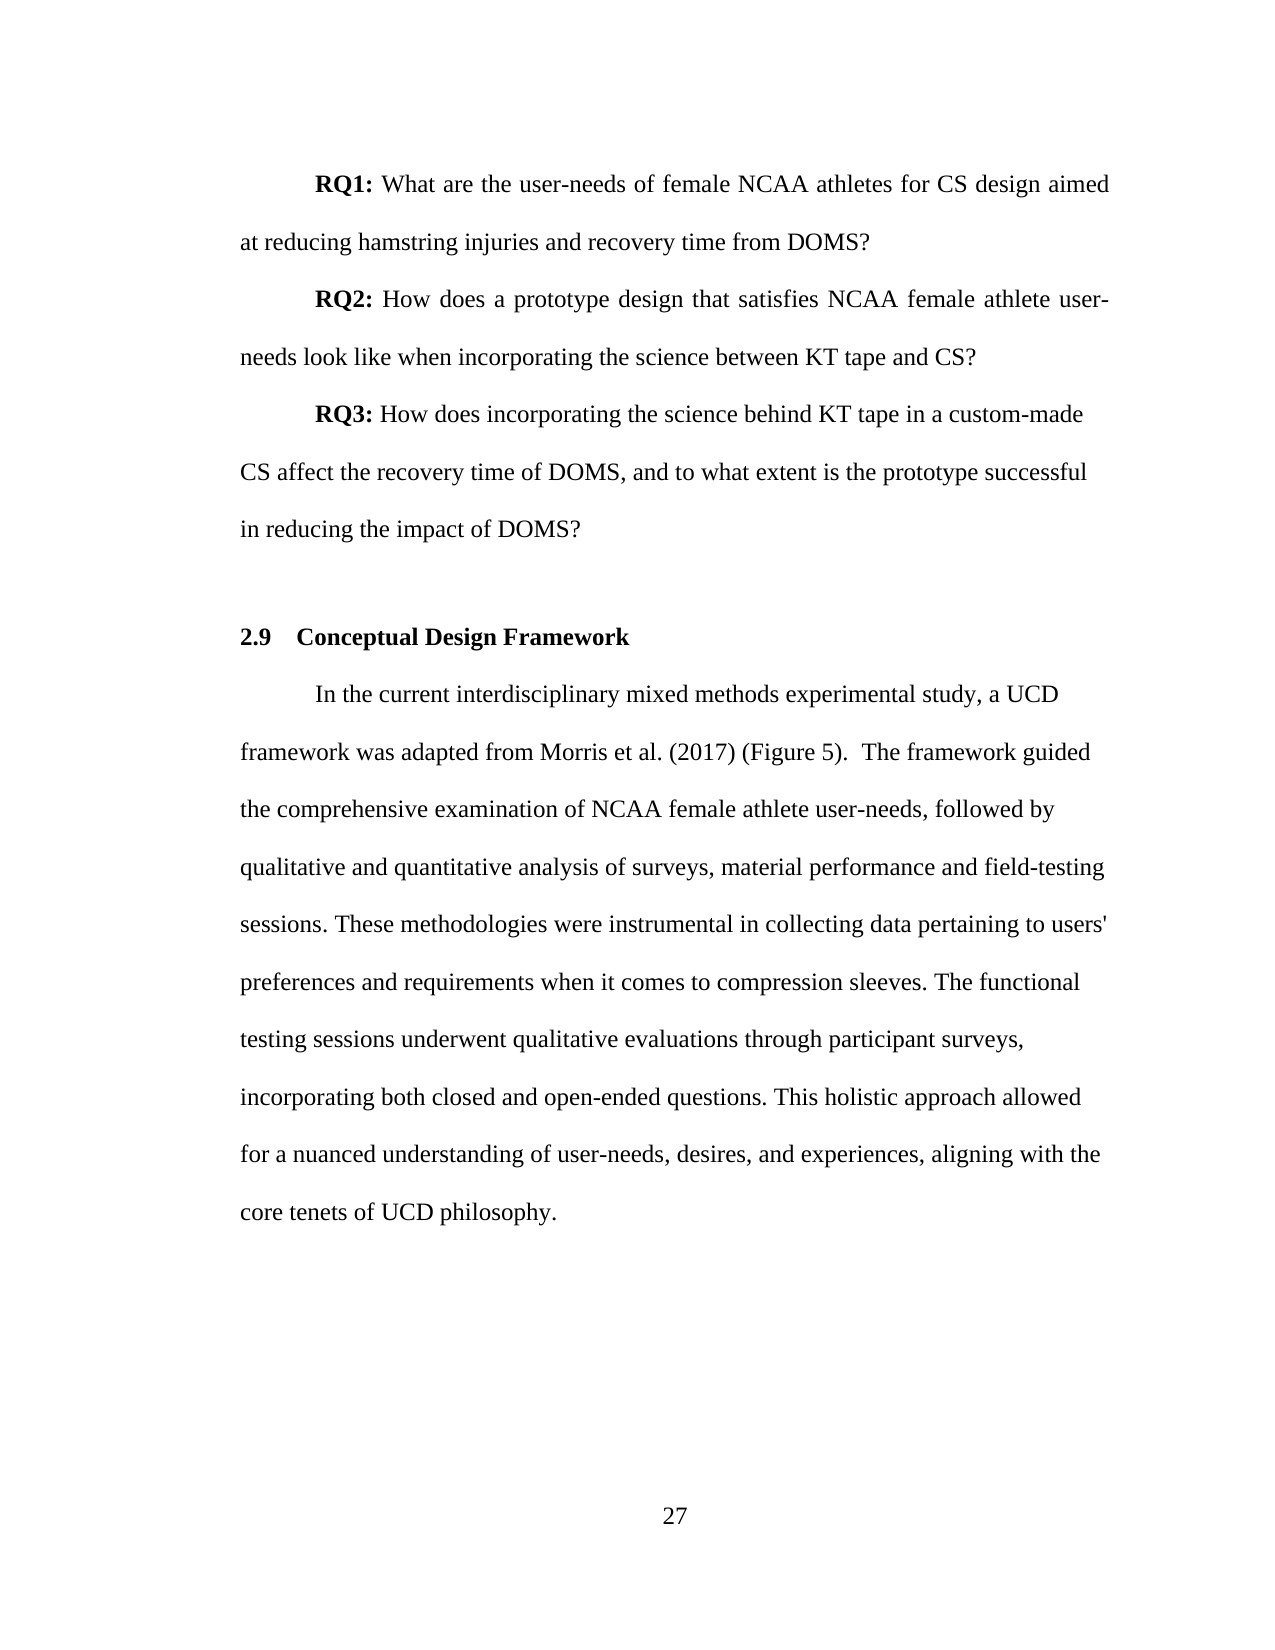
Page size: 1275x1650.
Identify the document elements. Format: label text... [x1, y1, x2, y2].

text RQ3: How does incorporating the science behind KT tape in a custom-made CS affect the recovery time of DOMS, and to what extent is the prototype successful in reducing the impact of DOMS? [240, 399, 1110, 543]
subtitle Conceptual Design Framework [240, 622, 1110, 651]
text RQ1: What are the user-needs of female NCAA athletes for CS design aimed at reducing hamstring injuries and recovery time from DOMS? [240, 169, 1110, 256]
text RQ2: How does a prototype design that satisfies NCAA female athlete user-needs look like when incorporating the science between KT tape and CS? [240, 284, 1110, 371]
text In the current interdisciplinary mixed methods experimental study, a UCD framework was adapted from Morris et al. (2017) (Figure 5). The framework guided the comprehensive examination of NCAA female athlete user-needs, followed by qualitative and quantitative analysis of surveys, material performance and field-testing sessions. These methodologies were instrumental in collecting data pertaining to users' preferences and requirements when it comes to compression sleeves. The functional testing sessions underwent qualitative evaluations through participant surveys, incorporating both closed and open-ended questions. This holistic approach allowed for a nuanced understanding of user-needs, desires, and experiences, aligning with the core tenets of UCD philosophy. [240, 679, 1110, 1226]
